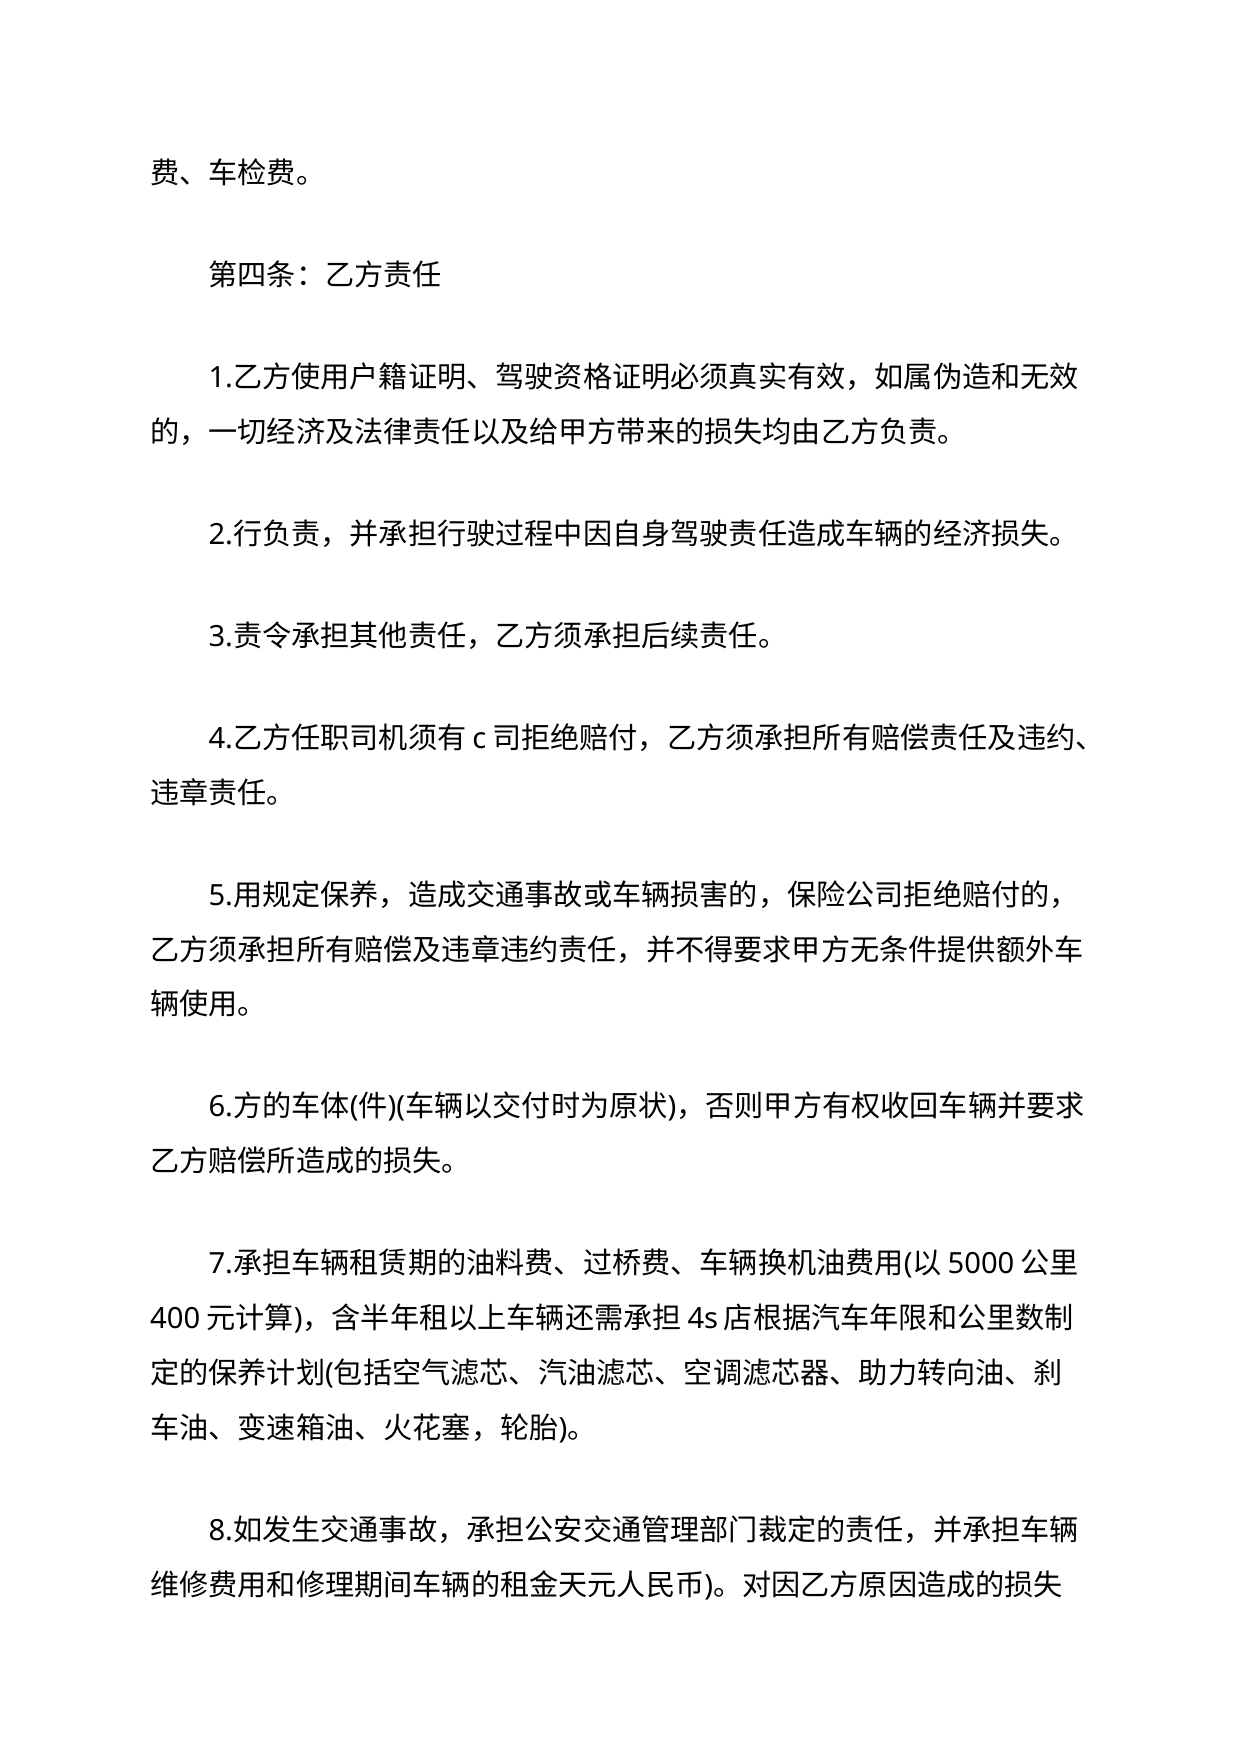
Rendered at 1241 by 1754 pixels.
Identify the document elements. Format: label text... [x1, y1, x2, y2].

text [150, 150, 1090, 192]
text 4.乙方任职司机须有c司拒绝赔付，乙方须承担所有赔偿责任及违约、违章责任。 [150, 714, 1090, 812]
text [150, 1506, 1090, 1604]
text 第四条：乙方责任 [150, 252, 1090, 294]
text 5.用规定保养，造成交通事故或车辆损害的，保险公司拒绝赔付的，乙方须承担所有赔偿及违章违约责任，并不得要求甲方无条件提供额外车辆使用。 [150, 871, 1090, 1023]
text 3.责令承担其他责任，乙方须承担后续责任。 [150, 612, 1090, 655]
text 1.乙方使用户籍证明、驾驶资格证明必须真实有效，如属伪造和无效的，一切经济及法律责任以及给甲方带来的损失均由乙方负责。 [150, 353, 1090, 451]
text 7.承担车辆租赁期的油料费、过桥费、车辆换机油费用(以5000公里400元计算)，含半年租以上车辆还需承担4s店根据汽车年限和公里数制定的保养计划(包括空气滤芯、汽油滤芯、空调滤芯器、助力转向油、刹车油、变速箱油、火花塞，轮胎)。 [150, 1239, 1090, 1447]
text 2.行负责，并承担行驶过程中因自身驾驶责任造成车辆的经济损失。 [150, 510, 1090, 553]
text 6.方的车体(件)(车辆以交付时为原状)，否则甲方有权收回车辆并要求乙方赔偿所造成的损失。 [150, 1083, 1090, 1180]
